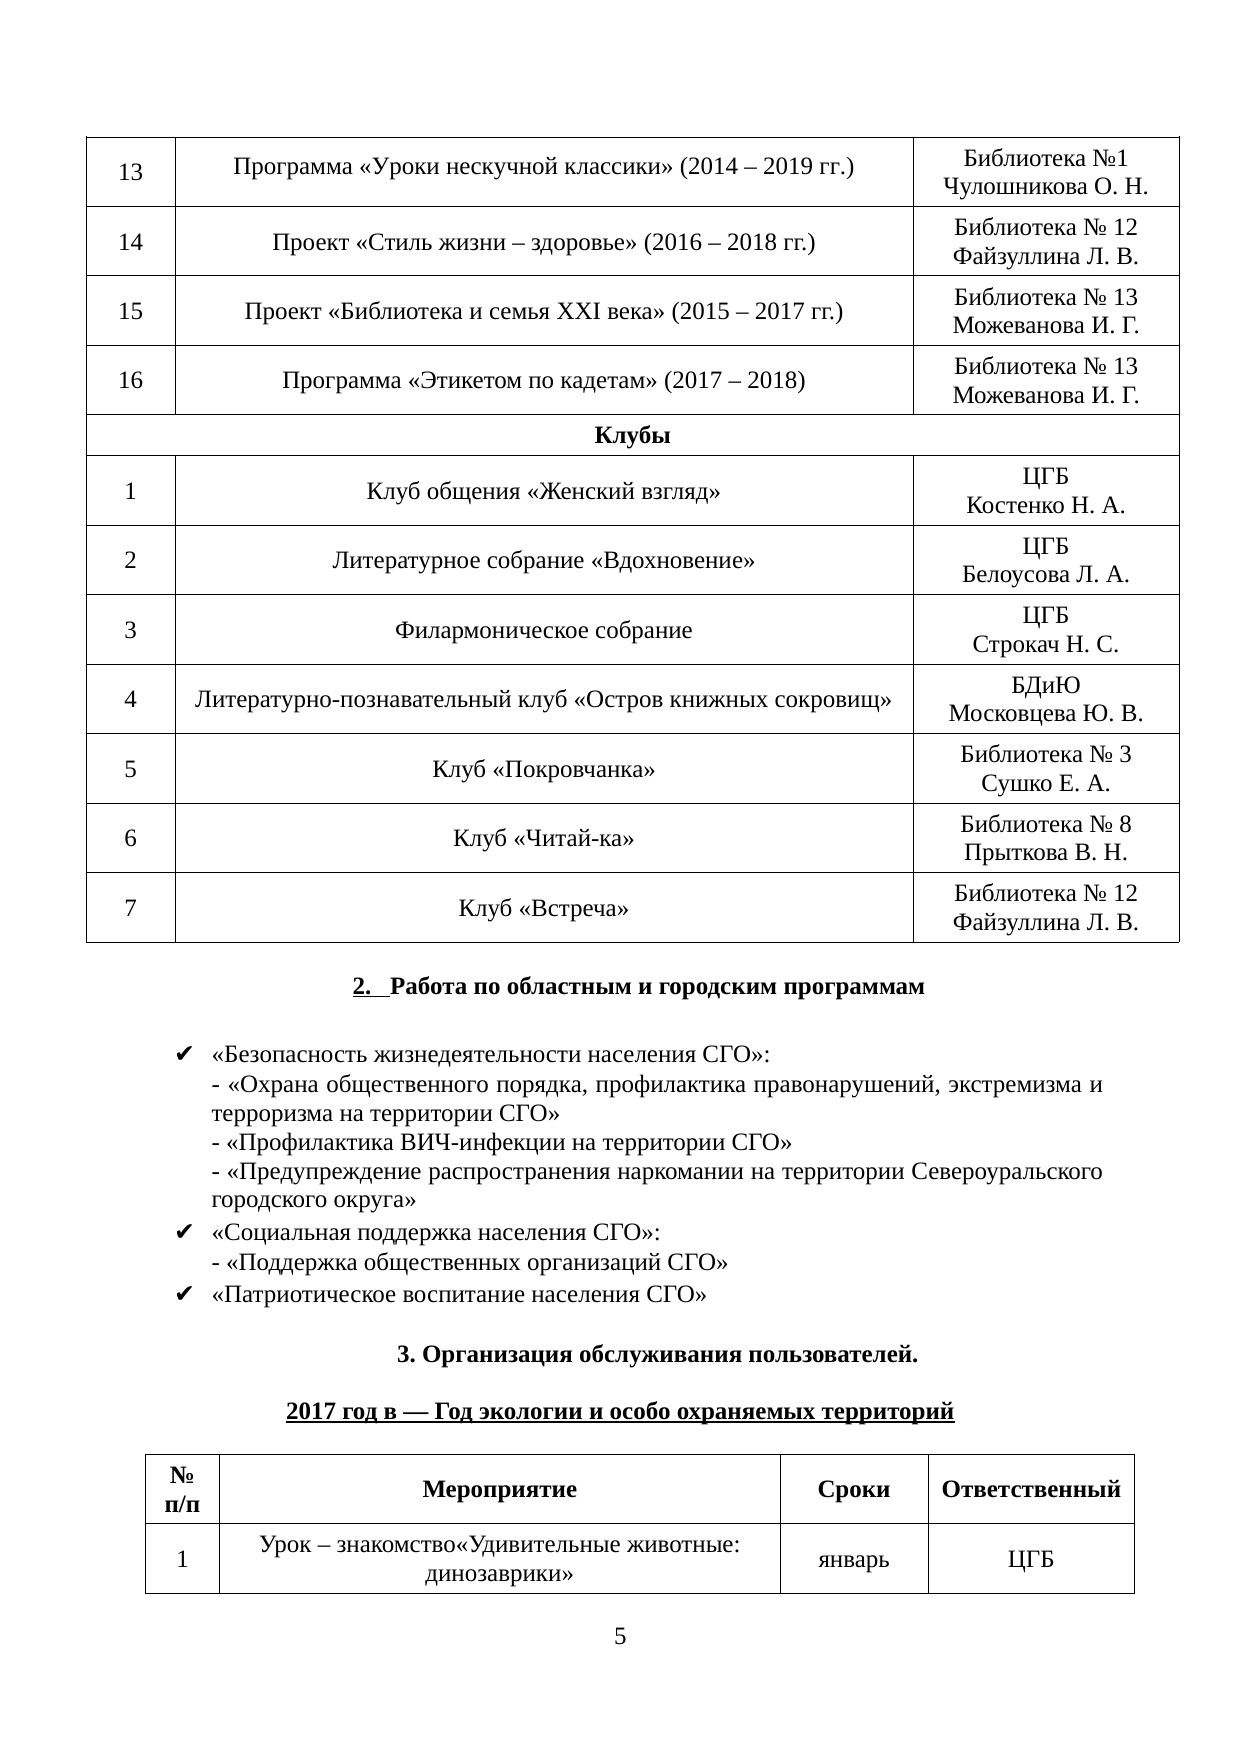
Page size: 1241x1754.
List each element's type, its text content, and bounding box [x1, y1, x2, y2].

table_cell Клуб общения «Женский взгляд» [176, 456, 913, 524]
list «Патриотическое воспитание населения СГО» [174, 1276, 1104, 1310]
table_cell ЦГБ Костенко Н. А. [914, 456, 1179, 524]
table_cell 7 [87, 873, 175, 941]
table_cell Программа «Уроки нескучной классики» (2014 – 2019 гг.) [176, 138, 913, 206]
table_cell Клуб «Встреча» [176, 873, 913, 941]
table_cell Проект «Библиотека и семья XXI века» (2015 – 2017 гг.) [176, 276, 913, 345]
table_cell БДиЮ Московцева Ю. В. [914, 665, 1179, 733]
table_cell Литературное собрание «Вдохновение» [176, 526, 913, 594]
table_cell Филармоническое собрание [176, 595, 913, 663]
list «Социальная поддержка населения СГО»: [174, 1213, 1104, 1247]
table_cell Программа «Этикетом по кадетам» (2017 – 2018) [176, 346, 913, 414]
table_cell 13 [87, 138, 175, 206]
table_cell Библиотека № 13 Можеванова И. Г. [914, 276, 1179, 345]
text - «Профилактика ВИЧ-инфекции на территории СГО» [211, 1127, 1104, 1156]
table_cell ЦГБ Белоусова Л. А. [914, 526, 1179, 594]
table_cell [914, 138, 1179, 206]
text - «Поддержка общественных организаций СГО» [211, 1247, 1104, 1276]
table_header Сроки [781, 1455, 928, 1523]
table_cell Библиотека № 3 Сушко Е. А. [914, 734, 1179, 802]
table_cell Библиотека № 12 Файзуллина Л. В. [914, 207, 1179, 275]
table_cell 5 [87, 734, 175, 802]
text 2017 год в — Год экологии и особо охраняемых территорий [136, 1396, 1104, 1425]
table_header № п/п [146, 1455, 219, 1523]
table_cell 1 [87, 456, 175, 524]
text 3. Организация обслуживания пользователей. [211, 1339, 1104, 1368]
table_cell январь [781, 1524, 928, 1593]
table_cell 3 [87, 595, 175, 663]
list Работа по областным и городским программам [174, 971, 1104, 999]
table_cell Проект «Стиль жизни – здоровье» (2016 – 2018 гг.) [176, 207, 913, 275]
table_cell 4 [87, 665, 175, 733]
table_cell 1 [146, 1524, 219, 1593]
table_cell 16 [87, 346, 175, 414]
table_cell ЦГБ Строкач Н. С. [914, 595, 1179, 663]
table_cell 14 [87, 207, 175, 275]
table_cell Клуб «Покровчанка» [176, 734, 913, 802]
table_cell Библиотека № 12 Файзуллина Л. В. [914, 873, 1179, 941]
table_cell Литературно-познавательный клуб «Остров книжных сокровищ» [176, 665, 913, 733]
text - «Предупреждение распространения наркомании на территории Североуральского городского округа» [211, 1156, 1104, 1213]
table_cell Клубы [87, 415, 1179, 455]
text - «Охрана общественного порядка, профилактика правонарушений, экстремизма и терроризма на территории СГО» [211, 1069, 1104, 1127]
table_cell Клуб «Читай-ка» [176, 804, 913, 872]
table_cell 15 [87, 276, 175, 345]
table_cell Библиотека № 13 Можеванова И. Г. [914, 346, 1179, 414]
list «Безопасность жизнедеятельности населения СГО»: [174, 1035, 1104, 1069]
table_cell 2 [87, 526, 175, 594]
table_cell ЦГБ [929, 1524, 1134, 1593]
table_cell Урок – знакомство«Удивительные животные: динозаврики» [220, 1524, 780, 1593]
table_cell Библиотека № 8 Прыткова В. Н. [914, 804, 1179, 872]
table_cell 6 [87, 804, 175, 872]
table_header Ответственный [929, 1455, 1134, 1523]
table_header Мероприятие [220, 1455, 780, 1523]
